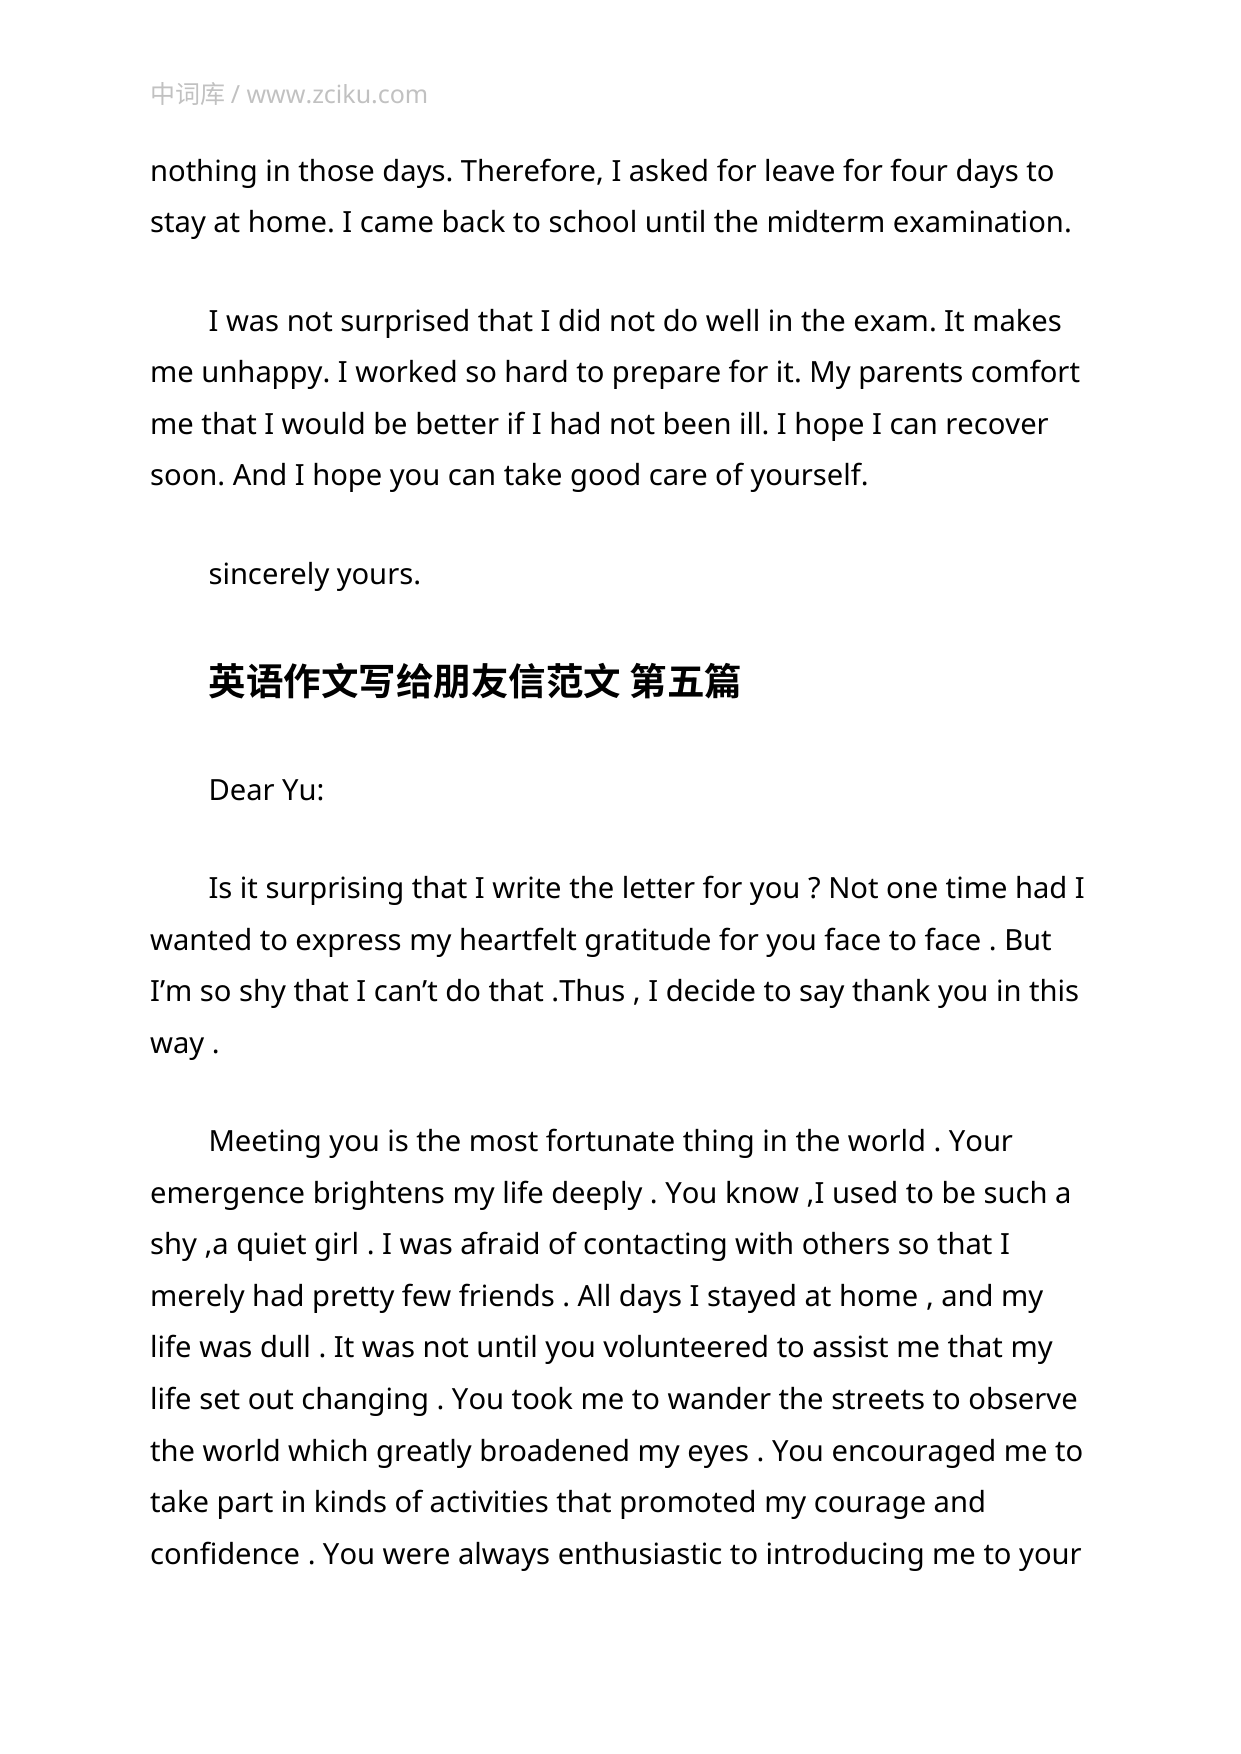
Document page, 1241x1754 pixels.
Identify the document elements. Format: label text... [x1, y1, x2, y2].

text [150, 150, 1090, 241]
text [150, 1121, 1090, 1573]
text 英语作文写给朋友信范文 第五篇 [150, 652, 1090, 706]
text Dear Yu: [150, 769, 1090, 809]
text I was not surprised that I did not do well in the exam. It makes me unhappy. I worked so hard to prepare for it. My parents comfort me that I would be better if I had not been ill. I hope I can recover soon. And I hope you can take good care of yourself. [150, 300, 1090, 494]
text Is it surprising that I write the letter for you ? Not one time had I wanted to express my heartfelt gratitude for you face to face . But I’m so shy that I can’t do that .Thus , I decide to say thank you in this way . [150, 867, 1090, 1062]
text sincerely yours. [150, 553, 1090, 593]
